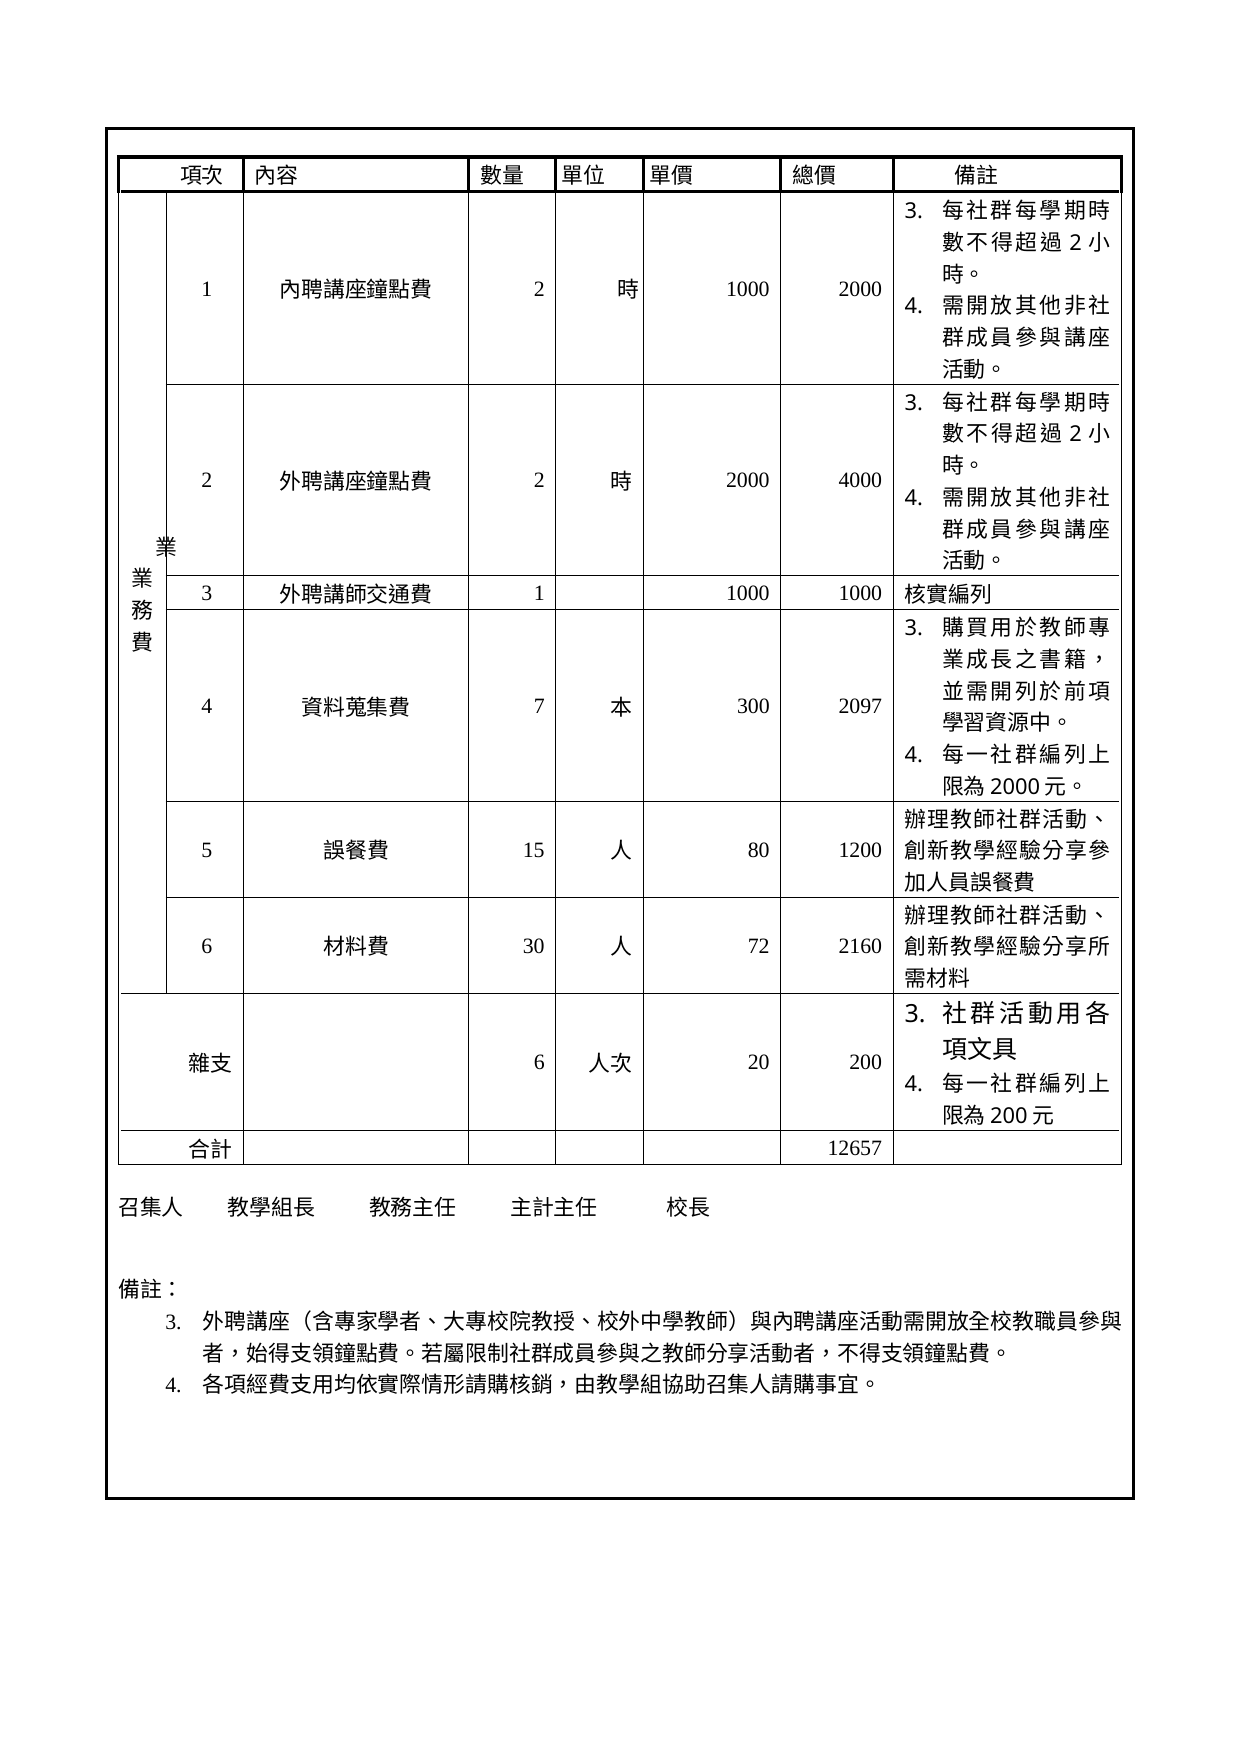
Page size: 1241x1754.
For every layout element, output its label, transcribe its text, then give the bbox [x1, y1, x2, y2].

table_cell 召集人 教學組長 教務主任 主計主任 校長 備註： 外聘講座（含專家學者、大專校院教授、校外中學教師）與內聘講座活動需開放全校教職員參與者，始得支領鐘點費。若屬限制社群成員參與之教師分享活動者，不得支領鐘點費。 各項經費支用均依實際情形請購核銷，由教學組協助召集人請購事宜。 [108, 130, 1132, 1497]
